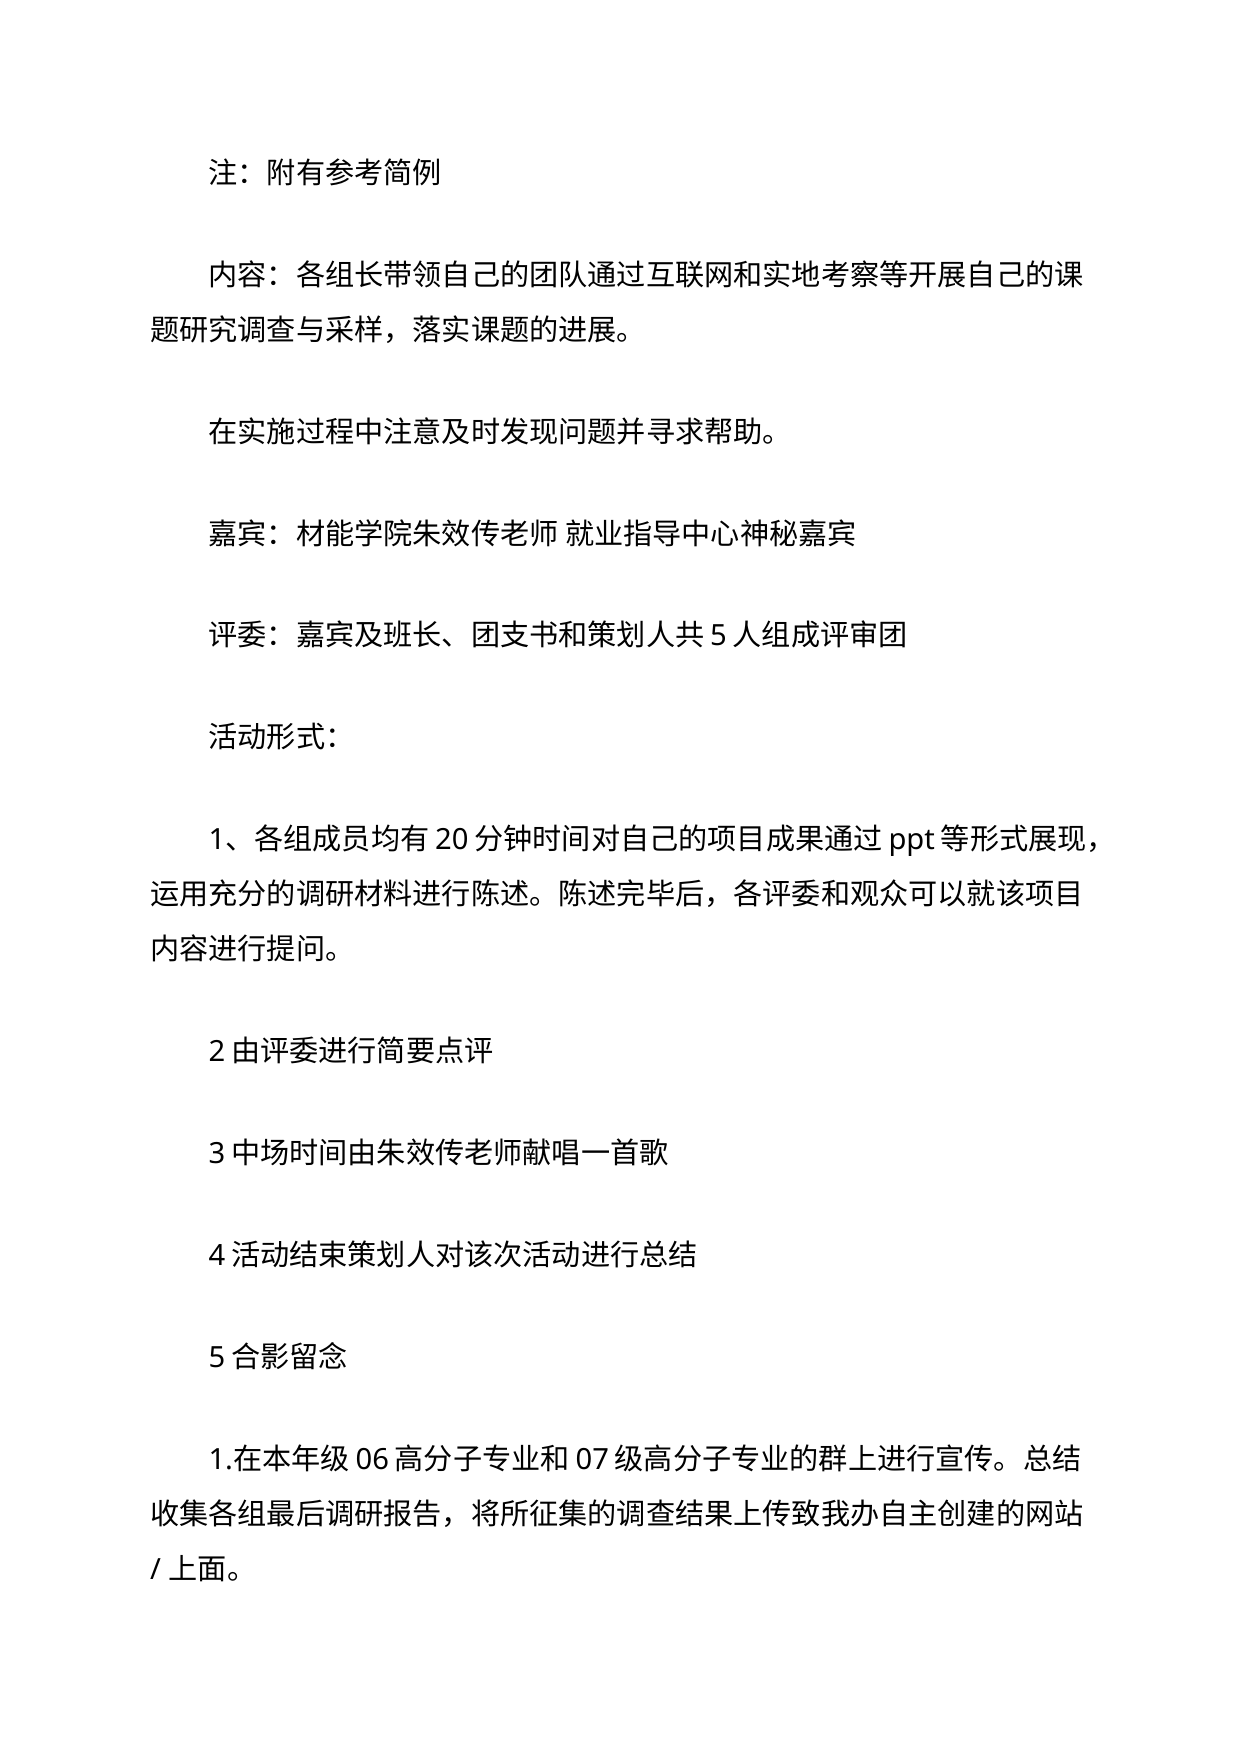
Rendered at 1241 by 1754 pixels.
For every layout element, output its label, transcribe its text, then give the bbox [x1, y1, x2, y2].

text 活动形式： [150, 714, 1090, 756]
text 嘉宾：材能学院朱效传老师 就业指导中心神秘嘉宾 [150, 510, 1090, 552]
text 评委：嘉宾及班长、团支书和策划人共5人组成评审团 [150, 612, 1090, 654]
text 5合影留念 [150, 1333, 1090, 1376]
text 内容：各组长带领自己的团队通过互联网和实地考察等开展自己的课题研究调查与采样，落实课题的进展。 [150, 252, 1090, 349]
text 注：附有参考简例 [150, 150, 1090, 192]
text 2由评委进行简要点评 [150, 1027, 1090, 1070]
text 3中场时间由朱效传老师献唱一首歌 [150, 1129, 1090, 1172]
text 1.在本年级06高分子专业和07级高分子专业的群上进行宣传。总结收集各组最后调研报告，将所征集的调查结果上传致我办自主创建的网站/ 上面。 [150, 1435, 1090, 1588]
text 4活动结束策划人对该次活动进行总结 [150, 1231, 1090, 1274]
text 1、各组成员均有20分钟时间对自己的项目成果通过ppt等形式展现，运用充分的调研材料进行陈述。陈述完毕后，各评委和观众可以就该项目内容进行提问。 [150, 816, 1090, 968]
text 在实施过程中注意及时发现问题并寻求帮助。 [150, 408, 1090, 451]
